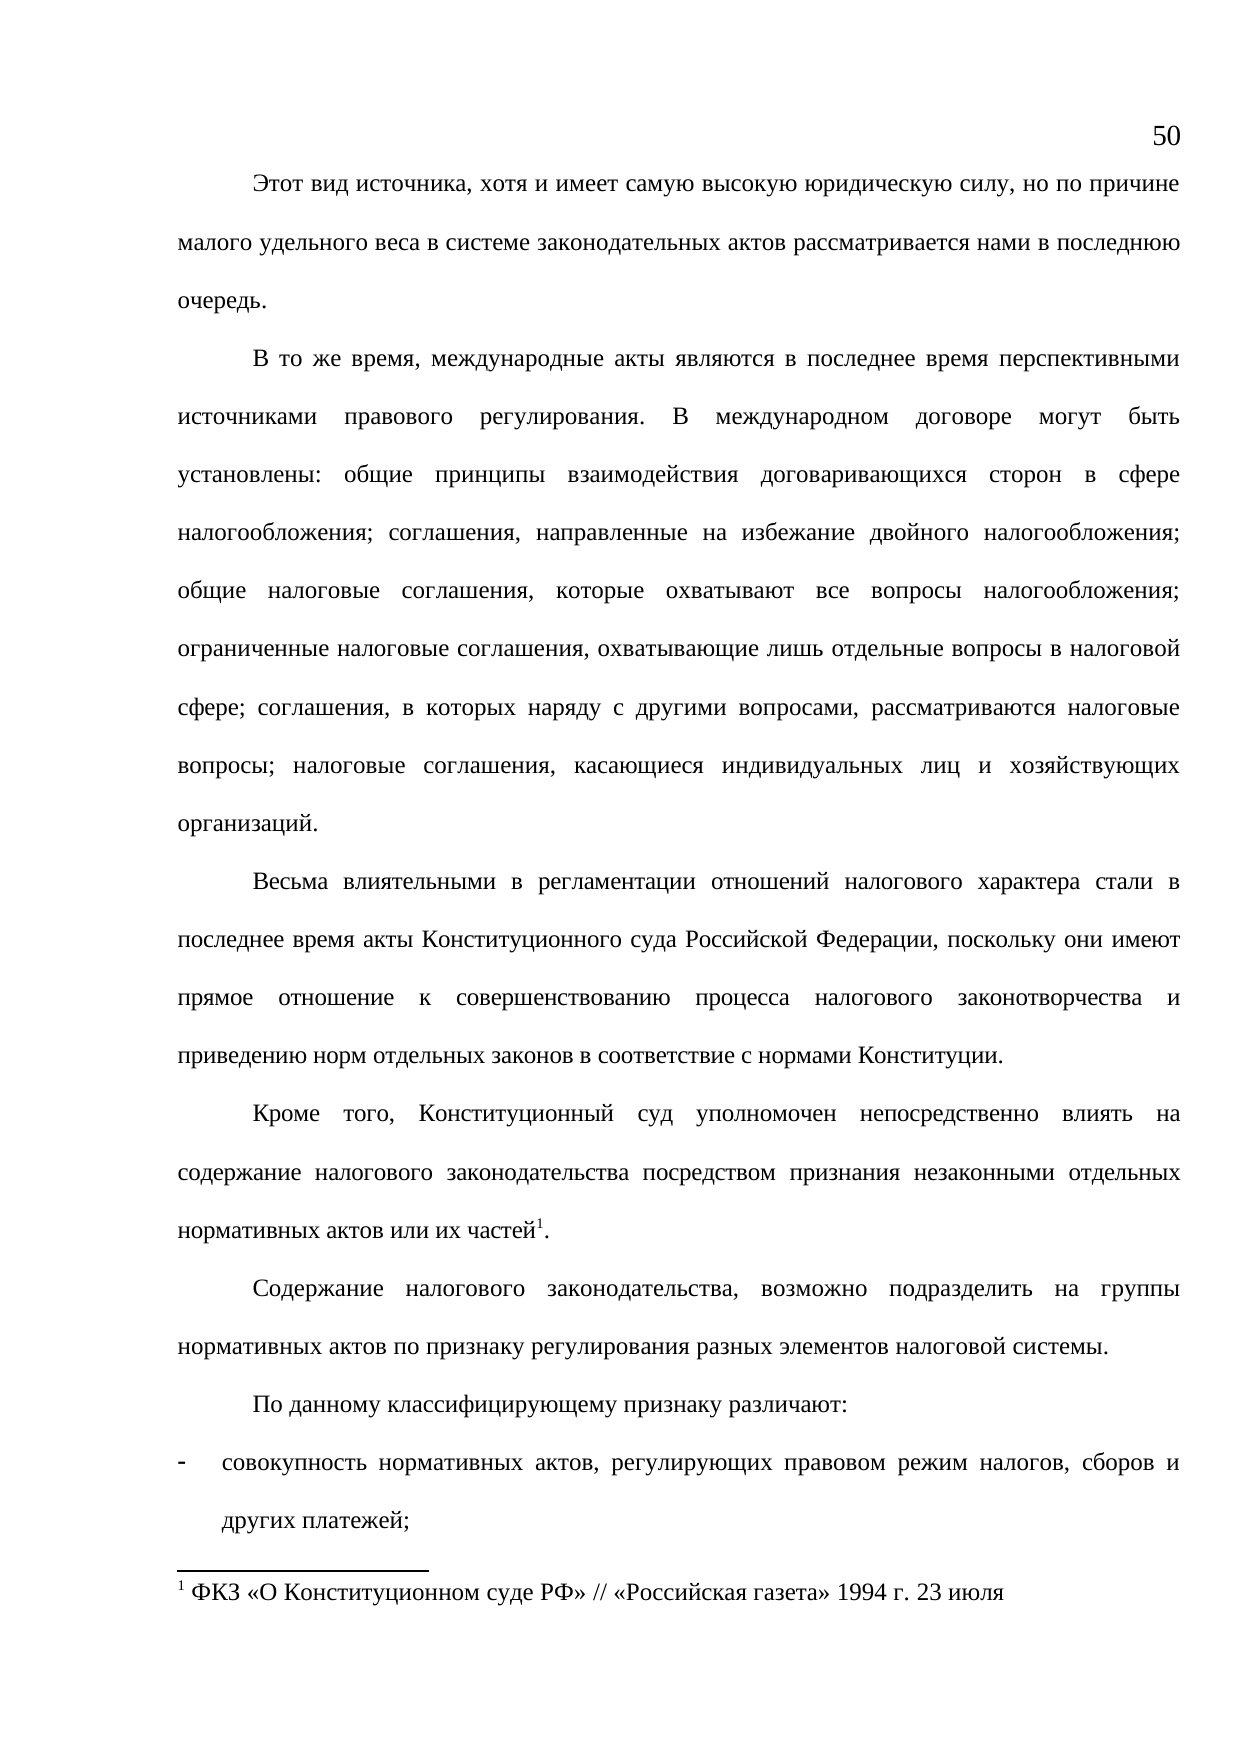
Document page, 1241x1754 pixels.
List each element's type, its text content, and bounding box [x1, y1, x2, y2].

text По данному классифицирующему признаку различают: [177, 1389, 1181, 1418]
text Весьма влиятельными в регламентации отношений налогового характера стали в последнее время акты Конституционного суда Российской Федерации, поскольку они имеют прямое отношение к совершенствованию процесса налогового законотворчества и приведению норм отдельных законов в соответствие с нормами Конституции. [177, 866, 1181, 1069]
text Содержание налогового законодательства, возможно подразделить на группы нормативных актов по признаку регулирования разных элементов налоговой системы. [177, 1273, 1181, 1360]
text Кроме того, Конституционный суд уполномочен непосредственно влиять на содержание налогового законодательства посредством признания незаконными отдельных нормативных актов или их частей. [177, 1098, 1181, 1244]
text Этот вид источника, хотя и имеет самую высокую юридическую силу, но по причине малого удельного веса в системе законодательных актов рассматривается нами в последнюю очередь. [177, 168, 1181, 314]
list совокупность нормативных актов, регулирующих правовом режим налогов, сборов и других платежей; [177, 1447, 1181, 1534]
text В то же время, международные акты являются в последнее время перспективными источниками правового регулирования. В международном договоре могут быть установлены: общие принципы взаимодействия договаривающихся сторон в сфере налогообложения; соглашения, направленные на избежание двойного налогообложения; общие налоговые соглашения, которые охватывают все вопросы налогообложения; ограниченные налоговые соглашения, охватывающие лишь отдельные вопросы в налоговой сфере; соглашения, в которых наряду с другими вопросами, рассматриваются налоговые вопросы; налоговые соглашения, касающиеся индивидуальных лиц и хозяйствующих организаций. [177, 343, 1181, 837]
